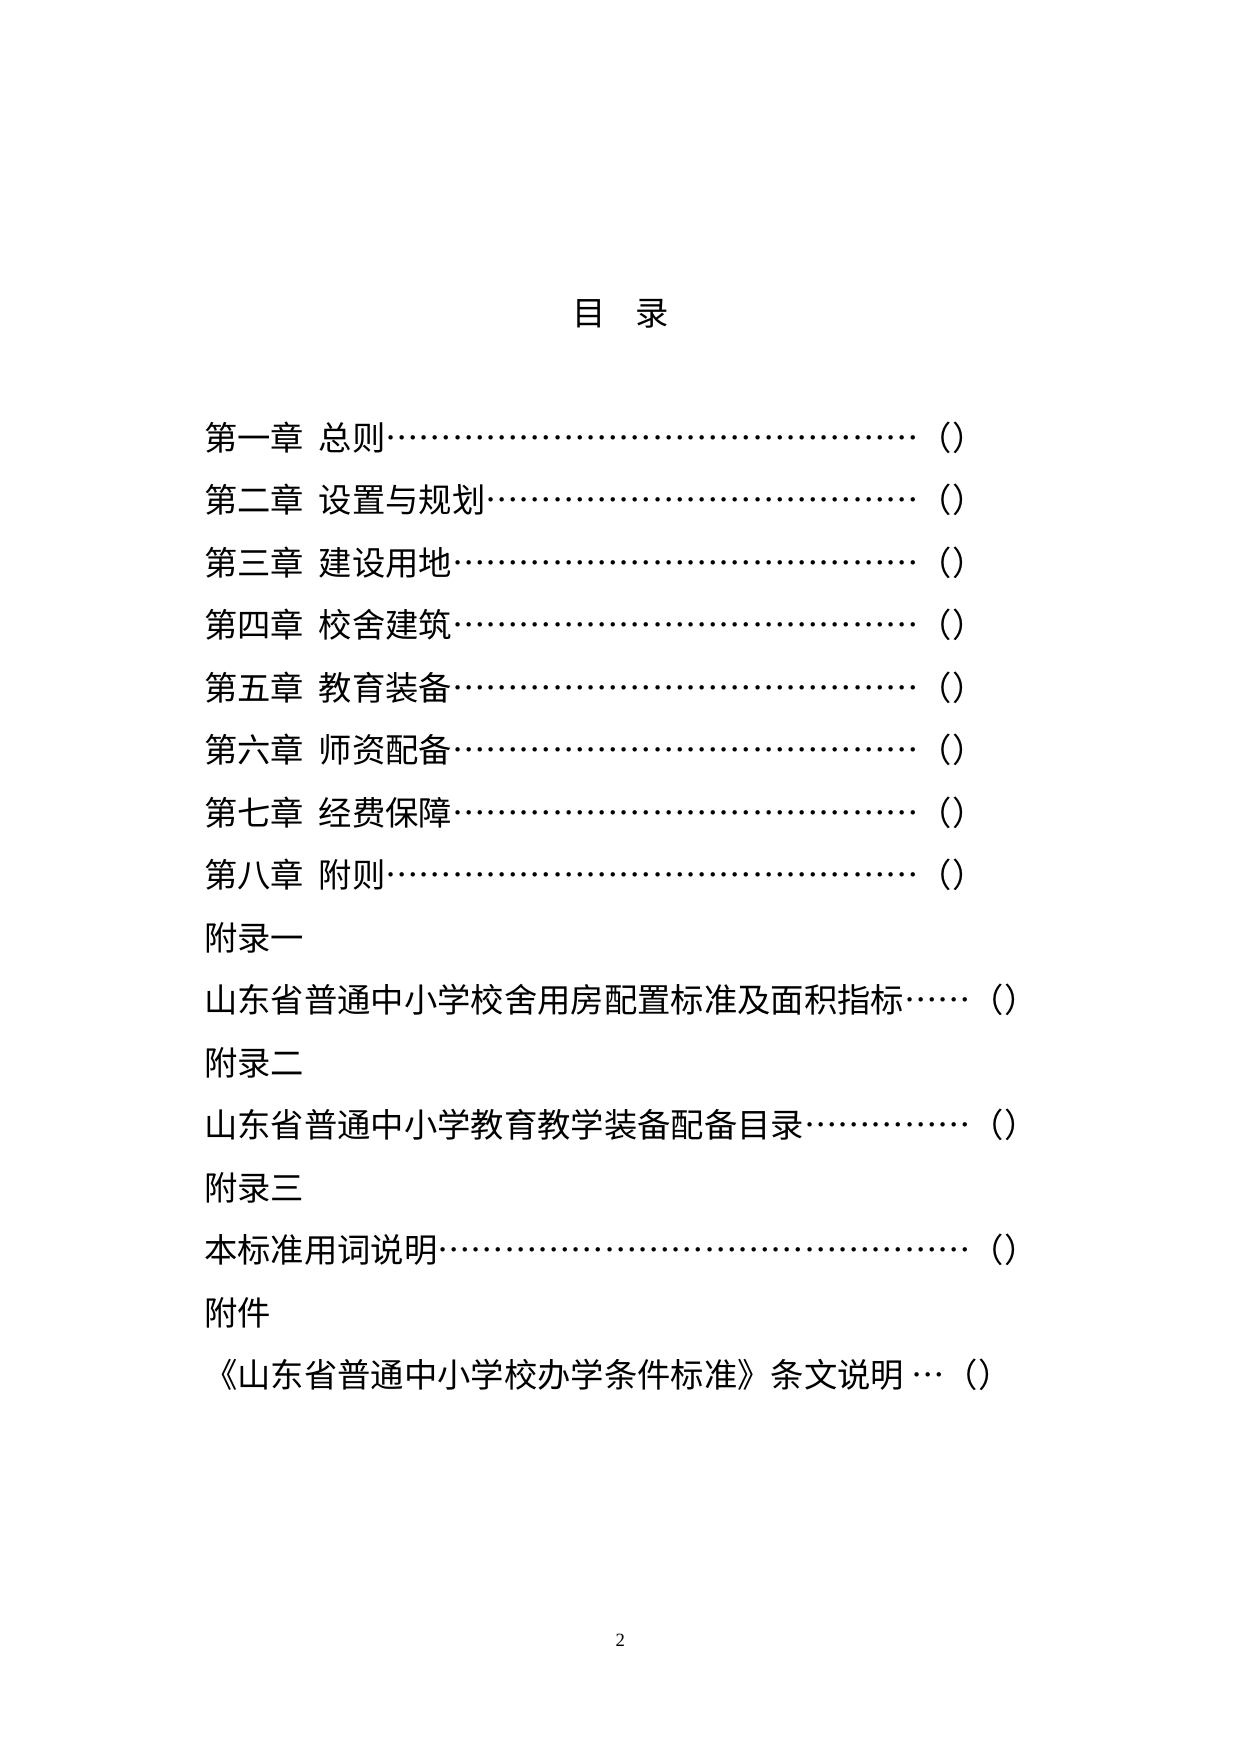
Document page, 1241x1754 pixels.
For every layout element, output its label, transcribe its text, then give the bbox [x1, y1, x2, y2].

text 附录二 [187, 1025, 1053, 1087]
text 附录三 [187, 1150, 1053, 1212]
text 第五章 教育装备……………………………………（） [187, 650, 1053, 712]
text 第七章 经费保障……………………………………（） [187, 775, 1053, 837]
text 第一章 总则…………………………………………（） [187, 400, 1053, 462]
text 目 录 [187, 275, 1053, 337]
text 第八章 附则…………………………………………（） [187, 837, 1053, 900]
text 第二章 设置与规划…………………………………（） [187, 462, 1053, 525]
text 山东省普通中小学教育教学装备配备目录……………（） [187, 1087, 1053, 1150]
text 第六章 师资配备……………………………………（） [187, 712, 1053, 775]
text 山东省普通中小学校舍用房配置标准及面积指标……（） [187, 962, 1053, 1025]
text 《山东省普通中小学校办学条件标准》条文说明 …（） [187, 1337, 1053, 1400]
text 附录一 [187, 900, 1053, 962]
text 附件 [187, 1275, 1053, 1337]
text 本标准用词说明…………………………………………（） [187, 1212, 1053, 1275]
text 第三章 建设用地……………………………………（） [187, 525, 1053, 587]
text 第四章 校舍建筑……………………………………（） [187, 587, 1053, 650]
